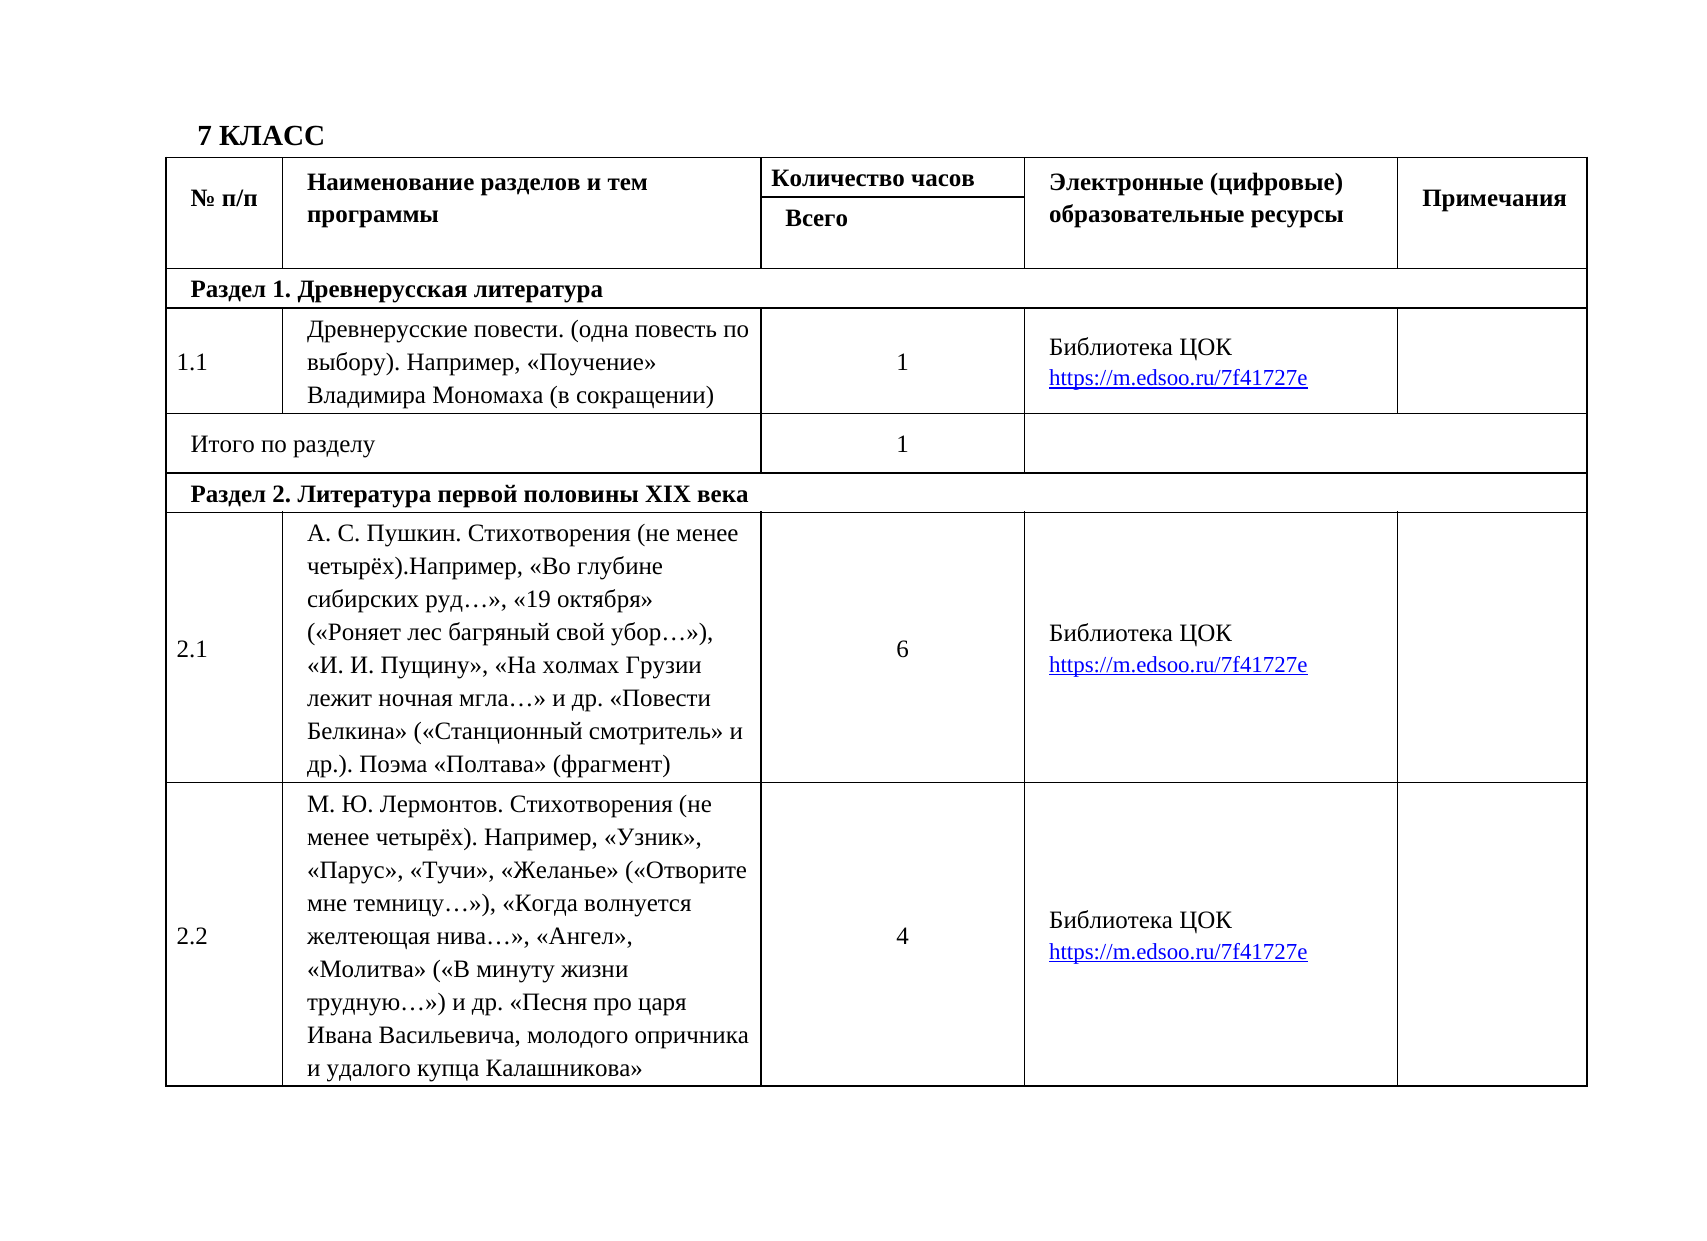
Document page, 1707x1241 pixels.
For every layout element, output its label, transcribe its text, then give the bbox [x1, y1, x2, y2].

table_cell 6 [762, 513, 1024, 782]
table_cell 1.1 [167, 309, 282, 412]
table_cell [1025, 414, 1586, 472]
table_cell 4 [762, 783, 1024, 1085]
table_cell 1 [762, 414, 1024, 472]
table_cell Раздел 1. Древнерусская литература [167, 269, 1586, 307]
table_cell Библиотека ЦОК https://m.edsoo.ru/7f41727e [1025, 513, 1397, 782]
table_cell Итого по разделу [167, 414, 760, 472]
table_cell М. Ю. Лермонтов. Стихотворения (не менее четырёх). Например, «Узник», «Парус», «Тучи», «Желанье» («Отворите мне темницу…»), «Когда волнуется желтеющая нива…», «Ангел», «Молитва» («В минуту жизни трудную…») и др. «Песня про царя Ивана Васильевича, молодого опричника и удалого купца Калашникова» [283, 783, 760, 1085]
table_cell 1 [762, 309, 1024, 412]
table_header Примечания [1398, 158, 1586, 268]
text 7 КЛАСС [190, 118, 1618, 152]
table_cell Библиотека ЦОК https://m.edsoo.ru/7f41727e [1025, 309, 1397, 412]
table_header № п/п [167, 158, 282, 268]
table_cell Всего [762, 198, 1024, 268]
table_cell А. С. Пушкин. Стихотворения (не менее четырёх).Например, «Во глубине сибирских руд…», «19 октября» («Роняет лес багряный свой убор…»), «И. И. Пущину», «На холмах Грузии лежит ночная мгла…» и др. «Повести Белкина» («Станционный смотритель» и др.). Поэма «Полтава» (фрагмент) [283, 513, 760, 782]
table_header Электронные (цифровые) образовательные ресурсы [1025, 158, 1397, 268]
table_cell Раздел 2. Литература первой половины XIX века [167, 474, 1586, 511]
table_cell [1398, 309, 1586, 412]
table_header Количество часов [762, 158, 1024, 196]
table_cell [1025, 783, 1397, 1085]
table_cell 2.1 [167, 513, 282, 782]
table_cell [1398, 513, 1586, 782]
table_header Наименование разделов и тем программы [283, 158, 760, 268]
table_cell Древнерусские повести. (одна повесть по выбору). Например, «Поучение» Владимира Мономаха (в сокращении) [283, 309, 760, 412]
table_cell [1398, 783, 1586, 1085]
table_cell 2.2 [167, 783, 282, 1085]
